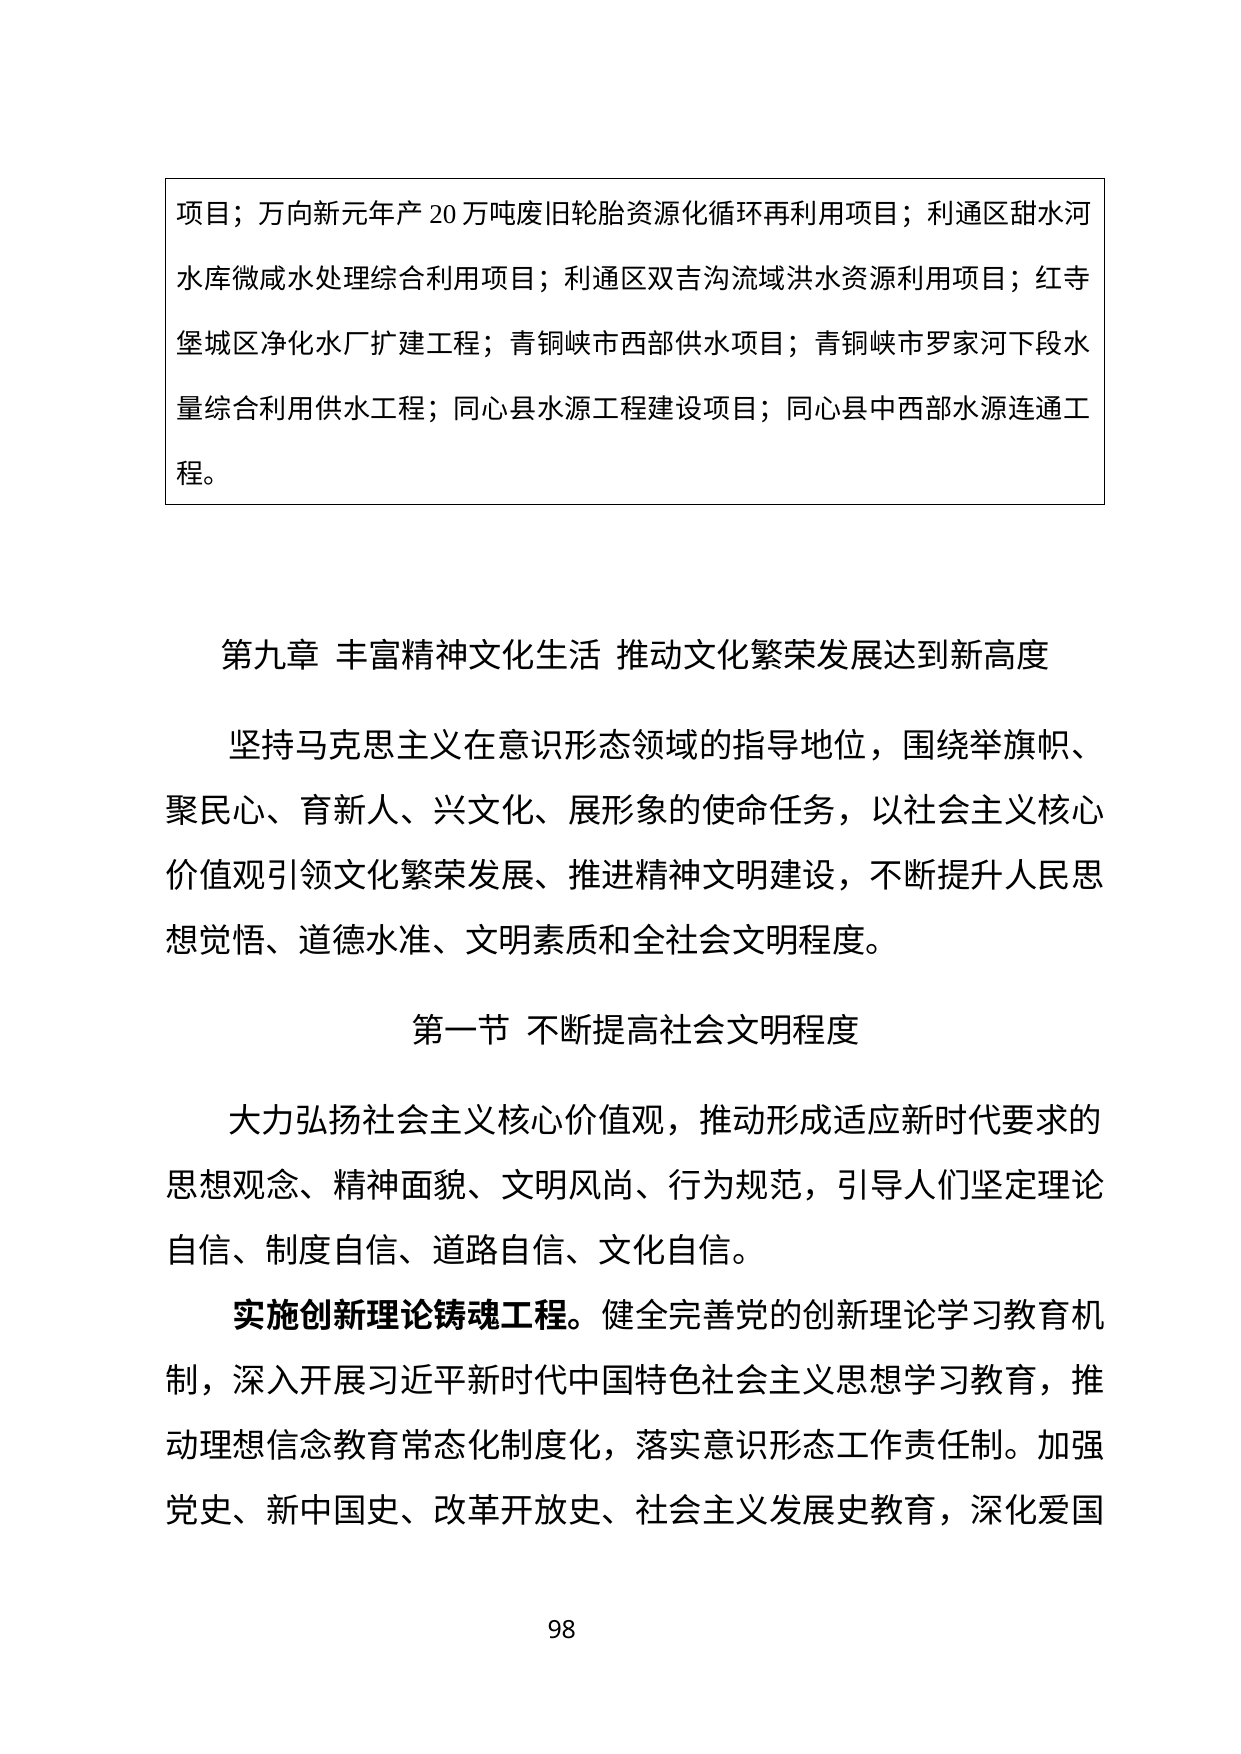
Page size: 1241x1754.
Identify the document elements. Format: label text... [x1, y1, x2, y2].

subtitle 第一节 不断提高社会文明程度 [165, 995, 1104, 1060]
text 大力弘扬社会主义核心价值观，推动形成适应新时代要求的思想观念、精神面貌、文明风尚、行为规范，引导人们坚定理论自信、制度自信、道路自信、文化自信。 [165, 1085, 1104, 1280]
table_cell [166, 179, 1104, 504]
subtitle 第九章 丰富精神文化生活 推动文化繁荣发展达到新高度 [165, 620, 1104, 685]
text 坚持马克思主义在意识形态领域的指导地位，围绕举旗帜、聚民心、育新人、兴文化、展形象的使命任务，以社会主义核心价值观引领文化繁荣发展、推进精神文明建设，不断提升人民思想觉悟、道德水准、文明素质和全社会文明程度。 [165, 710, 1104, 970]
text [165, 1280, 1104, 1540]
